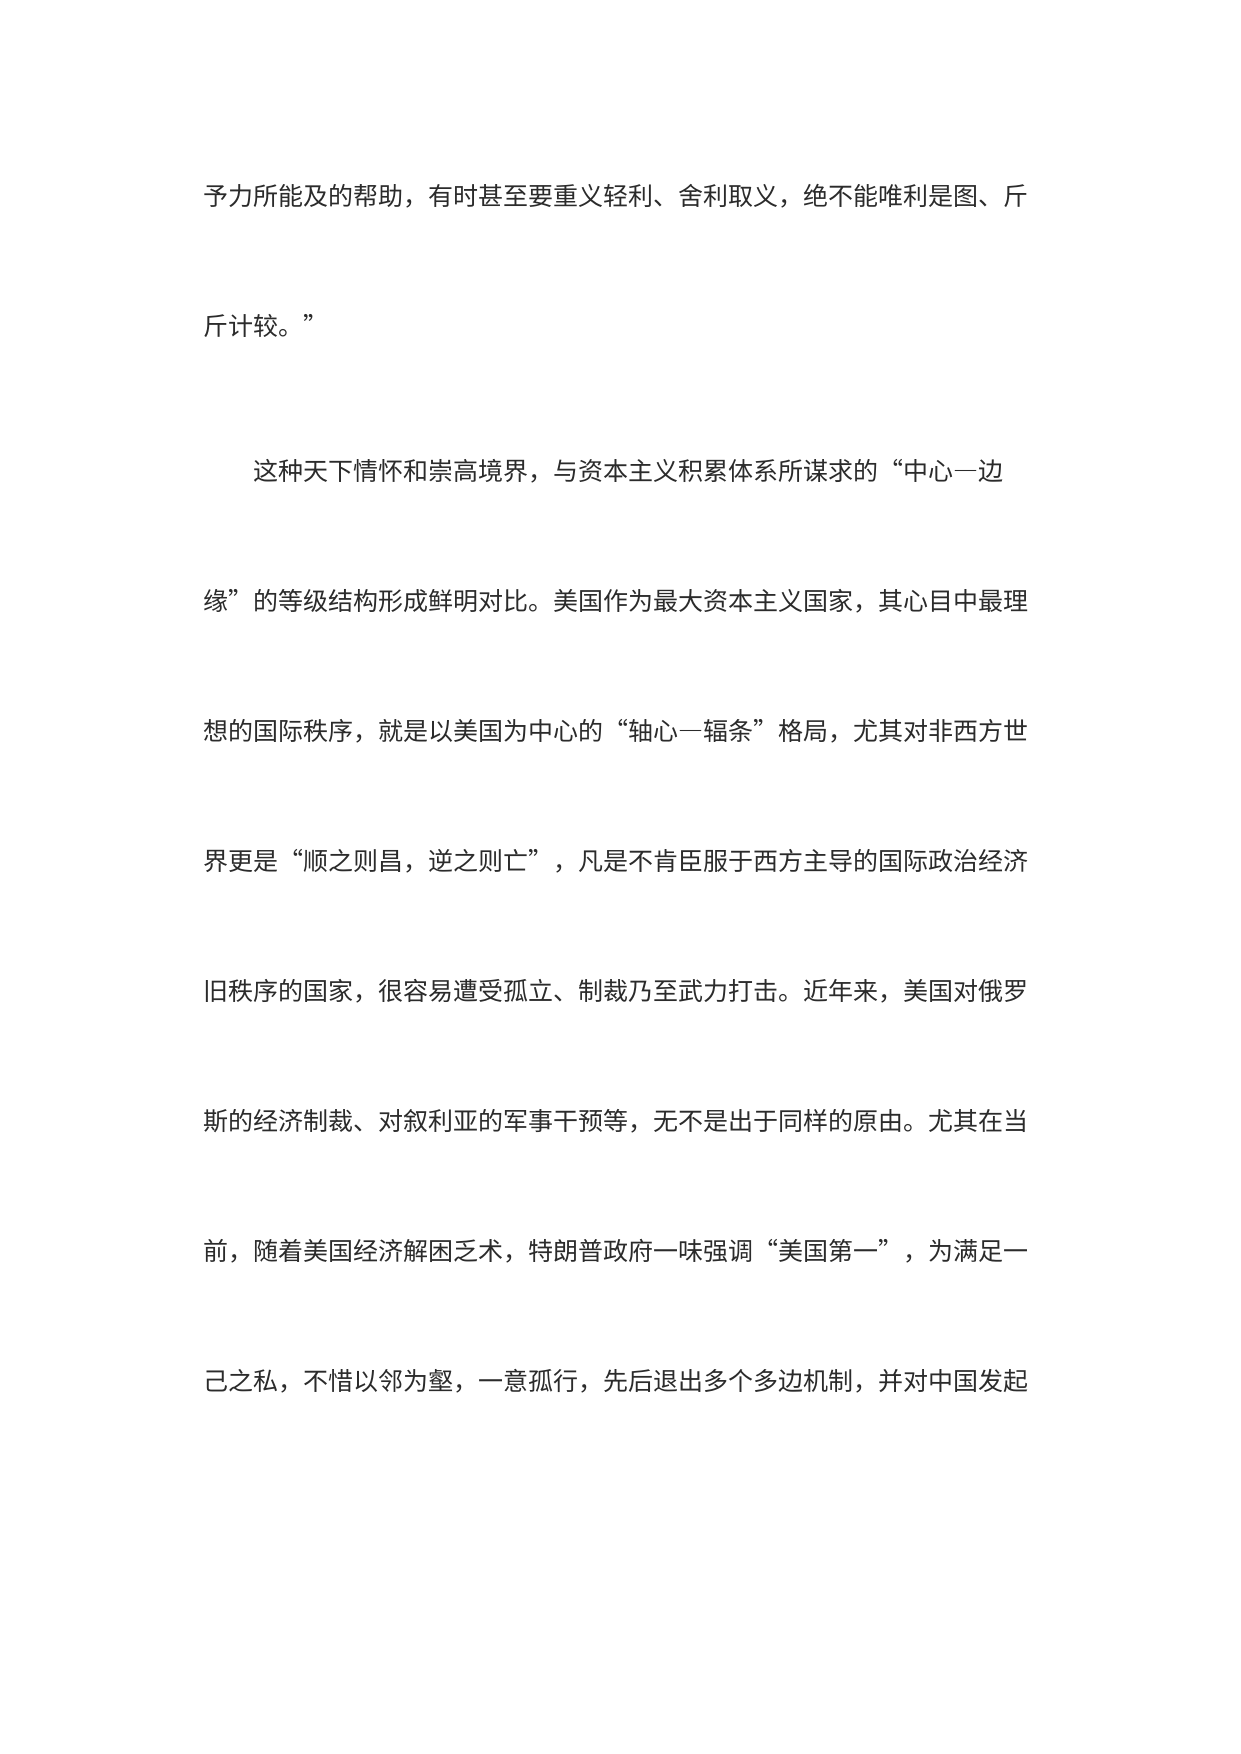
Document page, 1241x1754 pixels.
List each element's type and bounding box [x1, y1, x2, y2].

text [203, 162, 1037, 357]
text [203, 437, 1037, 1412]
